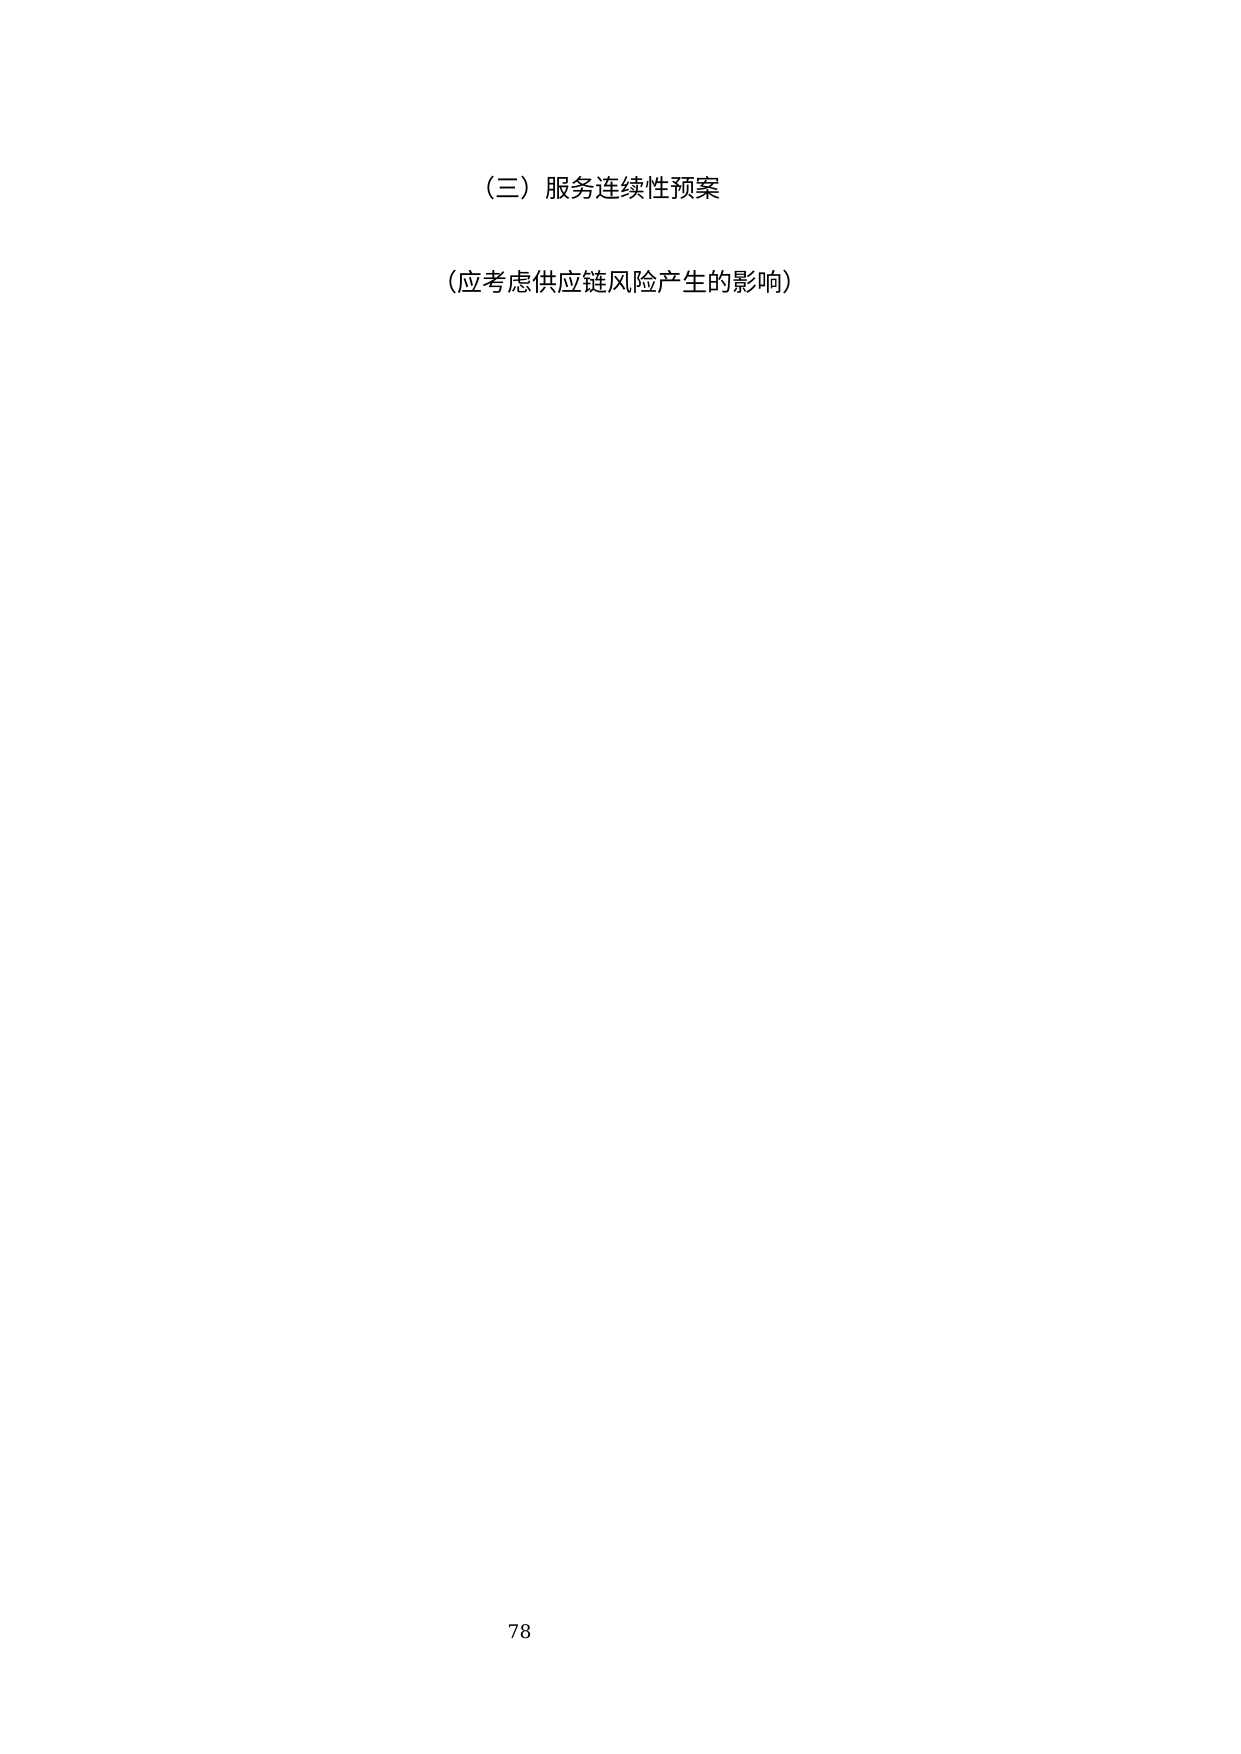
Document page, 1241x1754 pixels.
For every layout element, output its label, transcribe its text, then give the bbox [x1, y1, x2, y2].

text （应考虑供应链风险产生的影响） [187, 262, 1053, 298]
text （三）服务连续性预案 [187, 154, 1003, 219]
